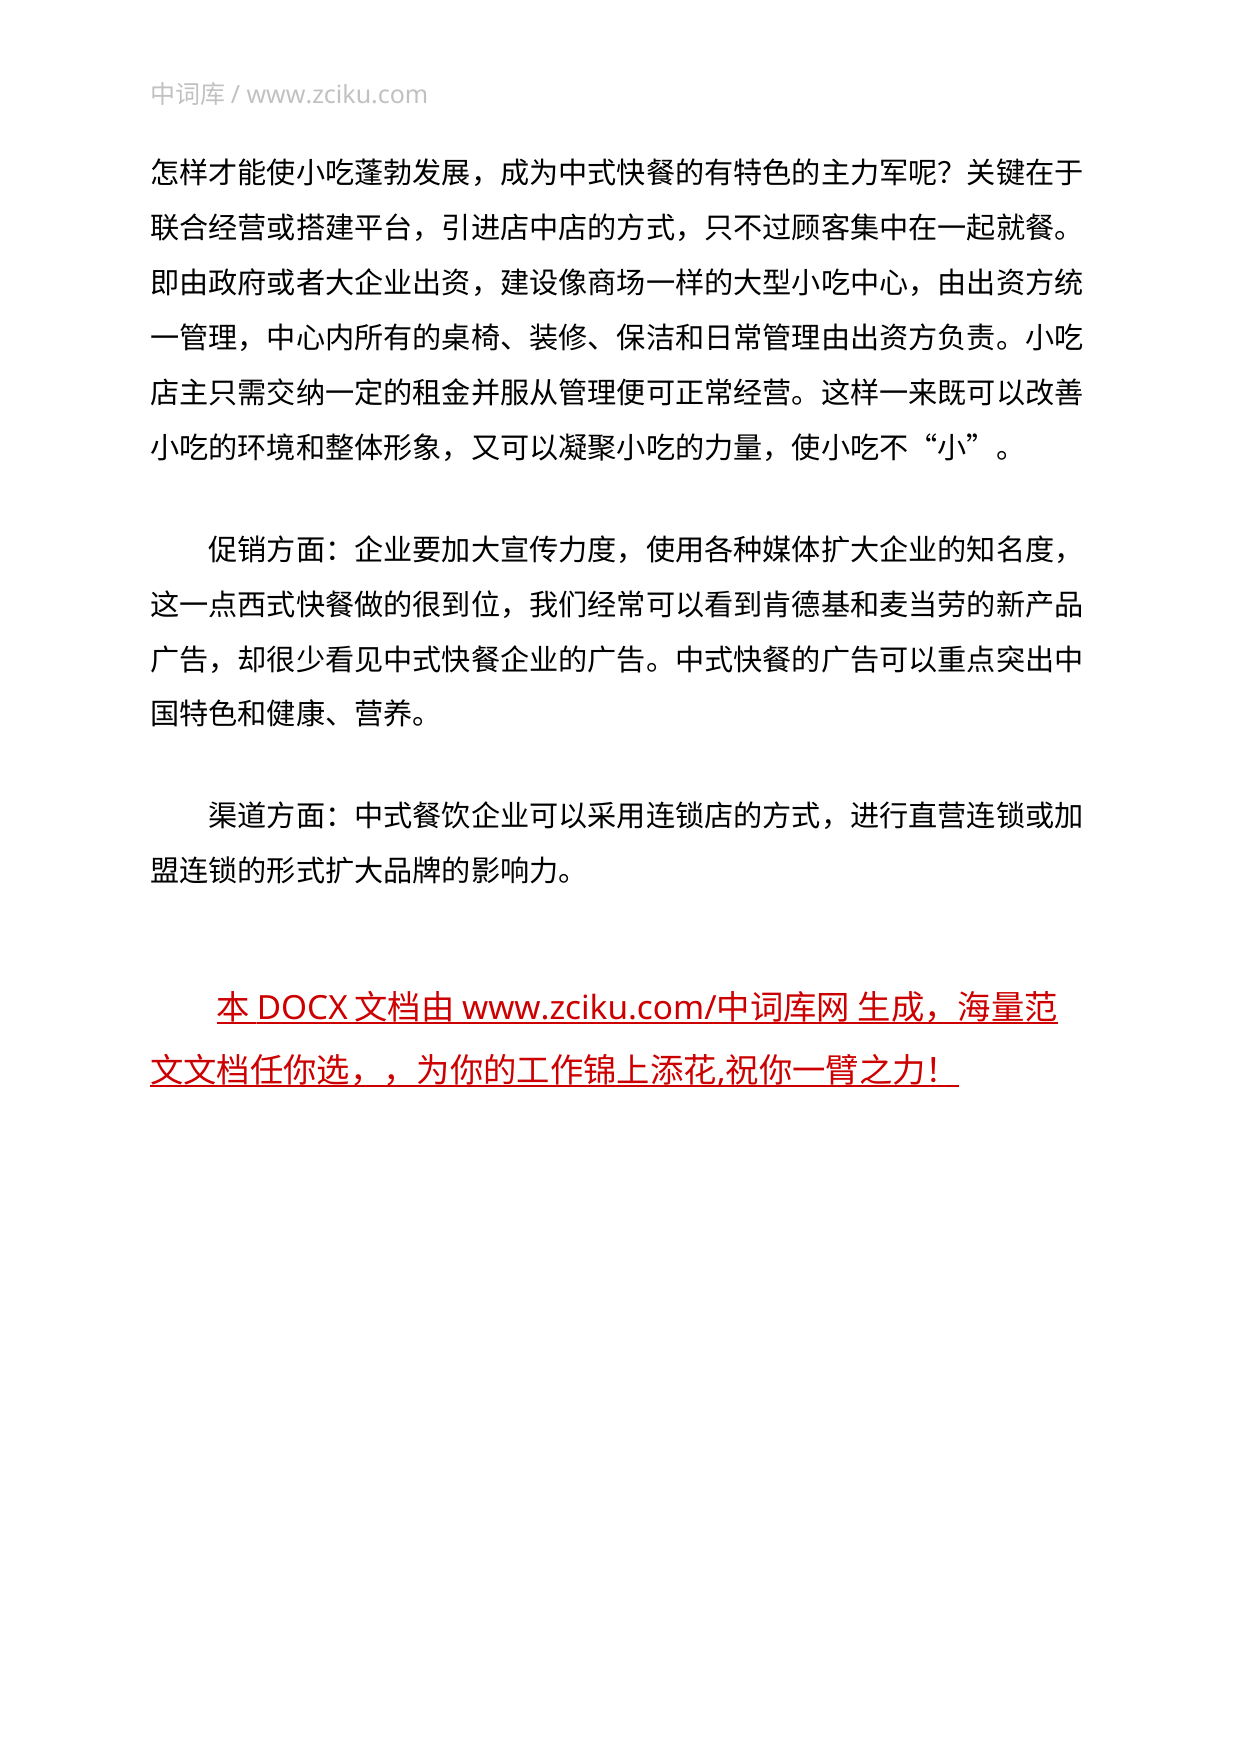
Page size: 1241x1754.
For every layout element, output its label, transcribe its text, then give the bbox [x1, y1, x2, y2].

text 本DOCX文档由 www.zciku.com/中词库网 生成，海量范文文档任你选，，为你的工作锦上添花,祝你一臂之力！ [150, 981, 1090, 1092]
text 促销方面：企业要加大宣传力度，使用各种媒体扩大企业的知名度，这一点西式快餐做的很到位，我们经常可以看到肯德基和麦当劳的新产品广告，却很少看见中式快餐企业的广告。中式快餐的广告可以重点突出中国特色和健康、营养。 [150, 526, 1090, 733]
text 渠道方面：中式餐饮企业可以采用连锁店的方式，进行直营连锁或加盟连锁的形式扩大品牌的影响力。 [150, 793, 1090, 890]
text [150, 150, 1090, 467]
